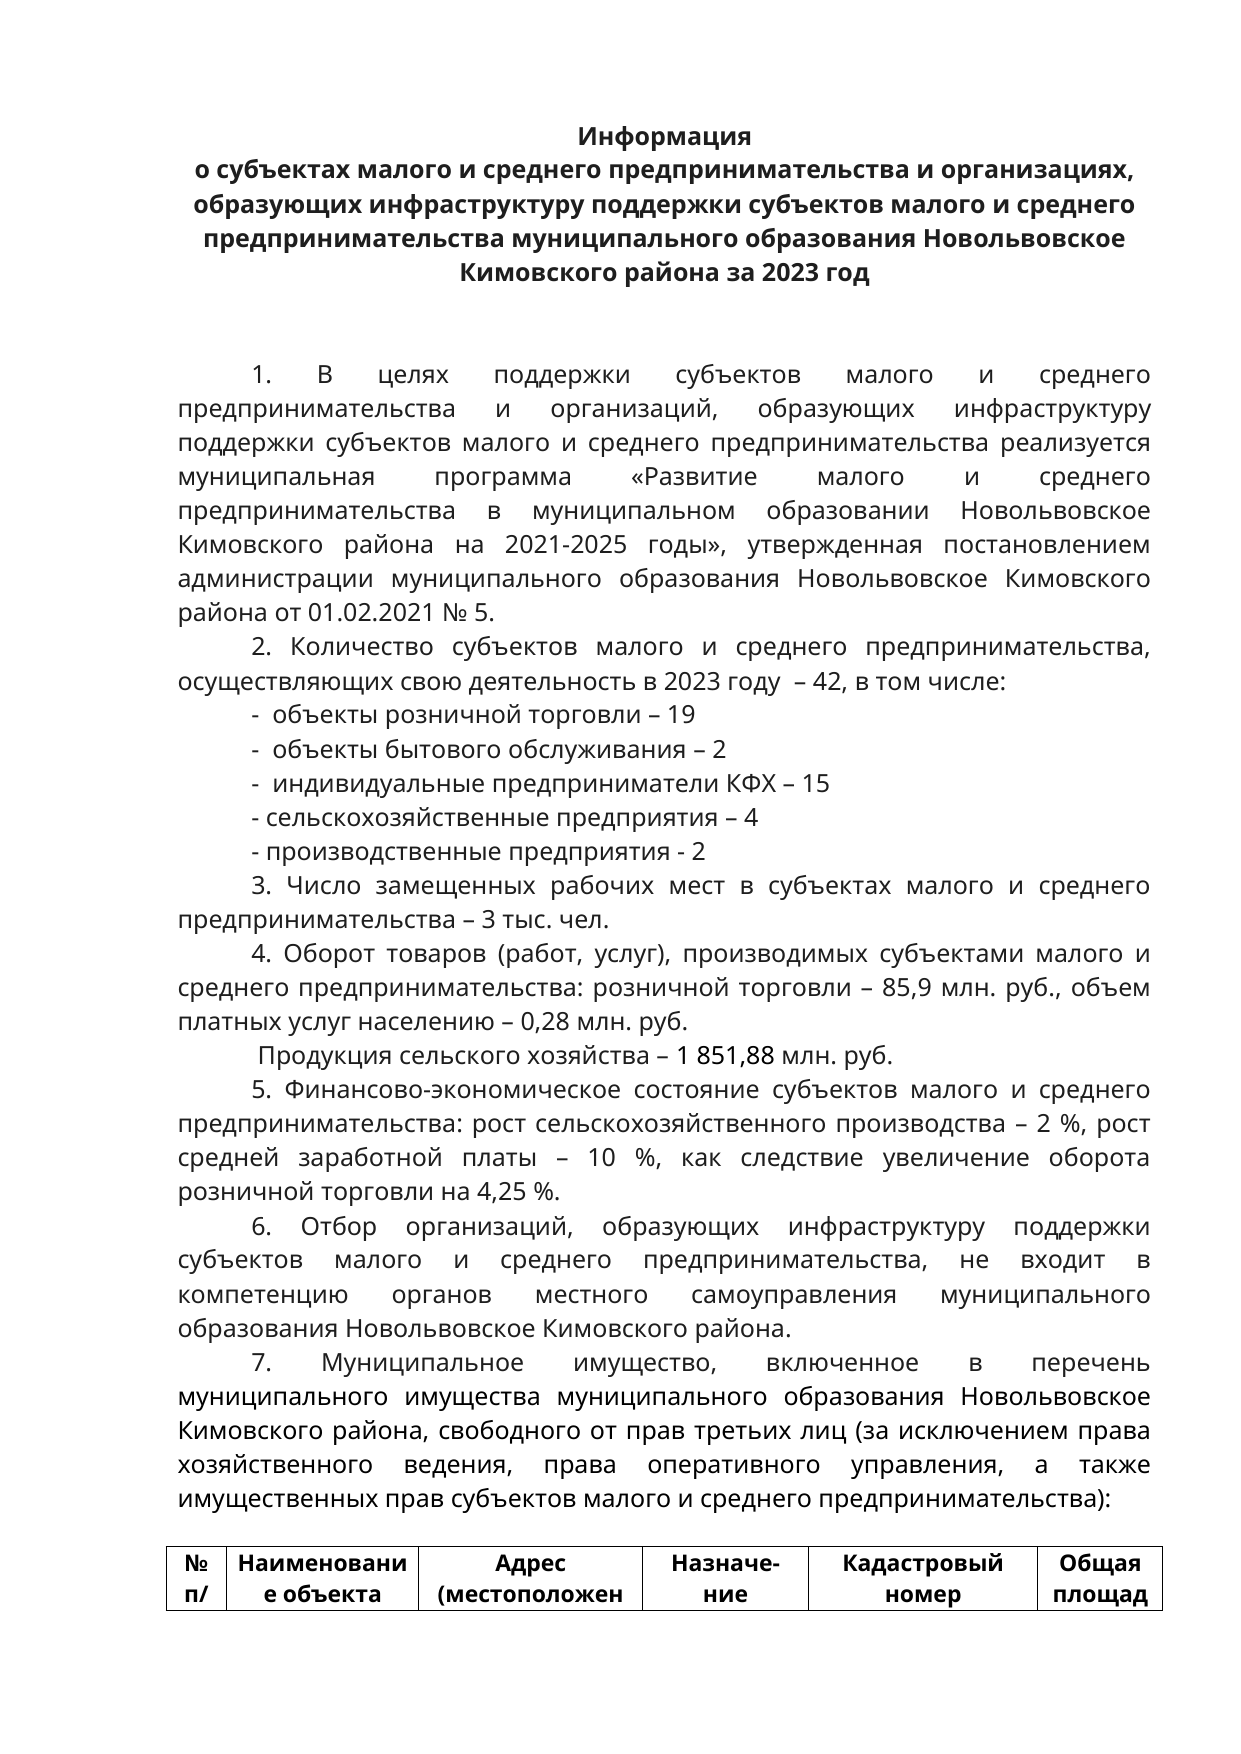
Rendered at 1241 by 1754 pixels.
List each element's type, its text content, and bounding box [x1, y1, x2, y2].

table_header Кадастровый номер [809, 1547, 1037, 1609]
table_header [227, 1547, 418, 1609]
text о субъектах малого и среднего предпринимательства и организациях, образующих инфраструктуру поддержки субъектов малого и среднего предпринимательства муниципального образования Новольвовское Кимовского района за 2023 год [177, 152, 1152, 288]
text 5. Финансово-экономическое состояние субъектов малого и среднего предпринимательства: рост сельскохозяйственного производства – 2 %, рост средней заработной платы – 10 %, как следствие увеличение оборота розничной торговли на 4,25 %. [177, 1072, 1152, 1208]
text Продукция сельского хозяйства – 1 851,88 млн. руб. [177, 1038, 1152, 1072]
text 3. Число замещенных рабочих мест в субъектах малого и среднего предпринимательства – 3 тыс. чел. [177, 867, 1152, 936]
text - объекты розничной торговли – 19 [177, 697, 1152, 731]
table_header № п/п [167, 1547, 226, 1609]
text 2. Количество субъектов малого и среднего предпринимательства, осуществляющих свою деятельность в 2023 году – 42, в том числе: [177, 629, 1152, 697]
text - объекты бытового обслуживания – 2 [177, 731, 1152, 765]
text 1. В целях поддержки субъектов малого и среднего предпринимательства и организаций, образующих инфраструктуру поддержки субъектов малого и среднего предпринимательства реализуется муниципальная программа «Развитие малого и среднего предпринимательства в муниципальном образовании Новольвовское Кимовского района на 2021-2025 годы», утвержденная постановлением администрации муниципального образования Новольвовское Кимовского района от 01.02.2021 № 5. [177, 357, 1152, 629]
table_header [419, 1547, 642, 1609]
text 6. Отбор организаций, образующих инфраструктуру поддержки субъектов малого и среднего предпринимательства, не входит в компетенцию органов местного самоуправления муниципального образования Новольвовское Кимовского района. [177, 1208, 1152, 1344]
text - производственные предприятия - 2 [177, 833, 1152, 867]
text 4. Оборот товаров (работ, услуг), производимых субъектами малого и среднего предпринимательства: розничной торговли – 85,9 млн. руб., объем платных услуг населению – 0,28 млн. руб. [177, 936, 1152, 1038]
table_header Общая площадь [1038, 1547, 1162, 1609]
table_header Назначе-ние [643, 1547, 808, 1609]
text Информация [177, 118, 1152, 152]
text 7. Муниципальное имущество, включенное в перечень муниципального имущества муниципального образования Новольвовское Кимовского района, свободного от прав третьих лиц (за исключением права хозяйственного ведения, права оперативного управления, а также имущественных прав субъектов малого и среднего предпринимательства): [177, 1344, 1152, 1515]
text - индивидуальные предприниматели КФХ – 15 [177, 765, 1152, 799]
text - сельскохозяйственные предприятия – 4 [177, 799, 1152, 833]
